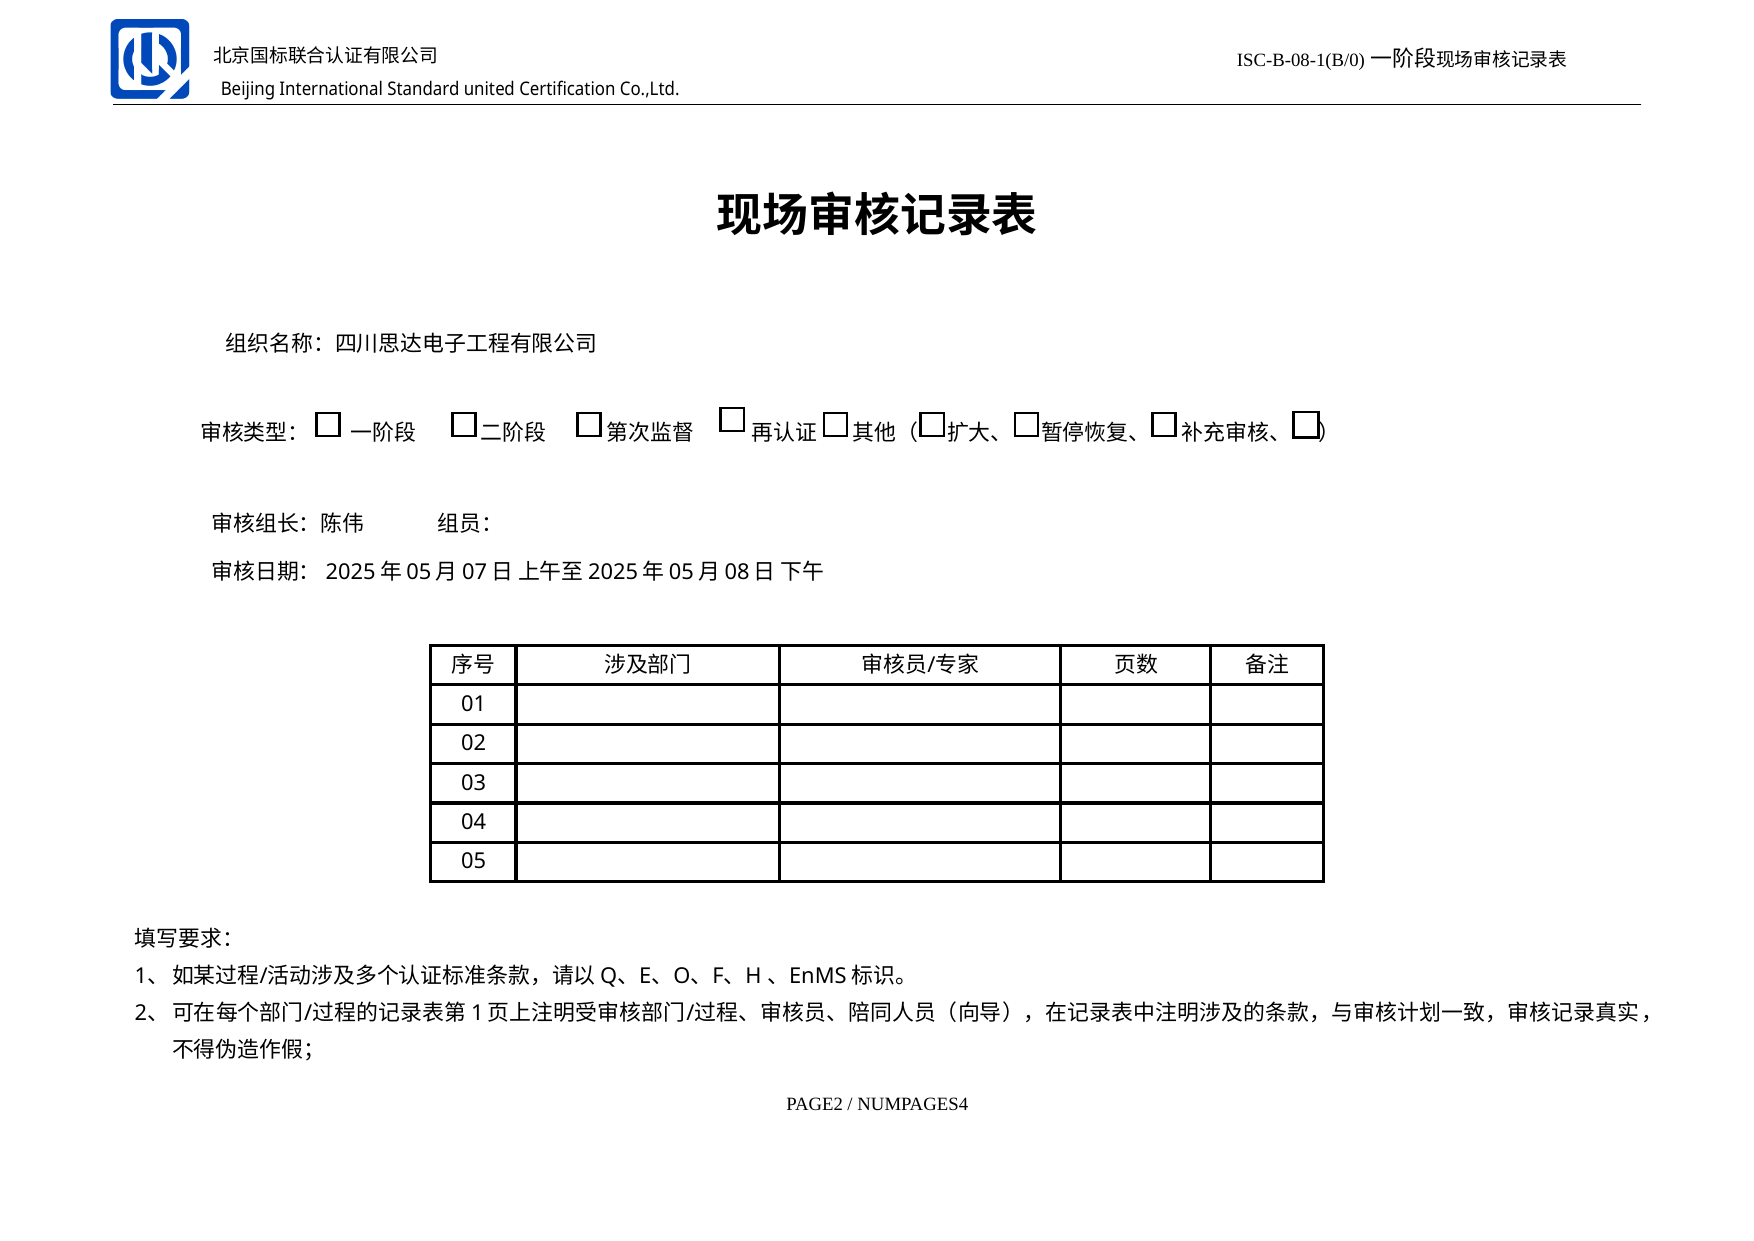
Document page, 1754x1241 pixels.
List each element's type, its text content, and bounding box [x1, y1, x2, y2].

table_cell [518, 765, 778, 801]
list 可在每个部门/过程的记录表第1页上注明受审核部门/过程、审核员、陪同人员（向导），在记录表中注明涉及的条款，与审核计划一致，审核记录真实，不得伪造作假； [134, 994, 1641, 1064]
table_cell [1062, 805, 1209, 841]
table_cell [1062, 726, 1209, 762]
table_cell [1062, 844, 1209, 880]
table_cell [1212, 726, 1322, 762]
table_header 序号 [432, 647, 514, 683]
table_cell [518, 686, 778, 723]
table_cell [518, 805, 778, 841]
picture [110, 19, 190, 99]
table_header 页数 [1062, 647, 1209, 683]
table_cell [1212, 844, 1322, 880]
table_cell [781, 765, 1059, 801]
text 现场审核记录表 [112, 163, 1641, 261]
table_cell [518, 726, 778, 762]
table_cell [1212, 686, 1322, 723]
table_cell [1212, 765, 1322, 801]
text 审核日期： 2025年05月07日 上午至2025年05月08日 下午 [112, 554, 1641, 587]
table_header 备注 [1212, 647, 1322, 683]
table_cell 05 [432, 844, 514, 880]
table_cell [1212, 805, 1322, 841]
table_cell [781, 686, 1059, 723]
table_cell [781, 726, 1059, 762]
text 审核组长：陈伟 组员： [112, 506, 1641, 538]
table_header 涉及部门 [518, 647, 778, 683]
table_cell 01 [432, 686, 514, 723]
table_cell [781, 844, 1059, 880]
table_cell [1062, 686, 1209, 723]
table_cell [1062, 765, 1209, 801]
text 填写要求： [112, 920, 1641, 953]
text 审核类型： 一阶段 二阶段 第次监督 再认证 其他（扩大、暂停恢复、补充审核、） [112, 399, 1641, 464]
table_cell 02 [432, 726, 514, 762]
table_cell [518, 844, 778, 880]
table_cell 03 [432, 765, 514, 801]
list 如某过程/活动涉及多个认证标准条款，请以Q、E、O、F、H 、EnMS标识。 [134, 957, 1641, 990]
table_cell 04 [432, 805, 514, 841]
table_header 审核员/专家 [781, 647, 1059, 683]
text 组织名称：四川思达电子工程有限公司 [112, 326, 1641, 358]
table_cell [781, 805, 1059, 841]
